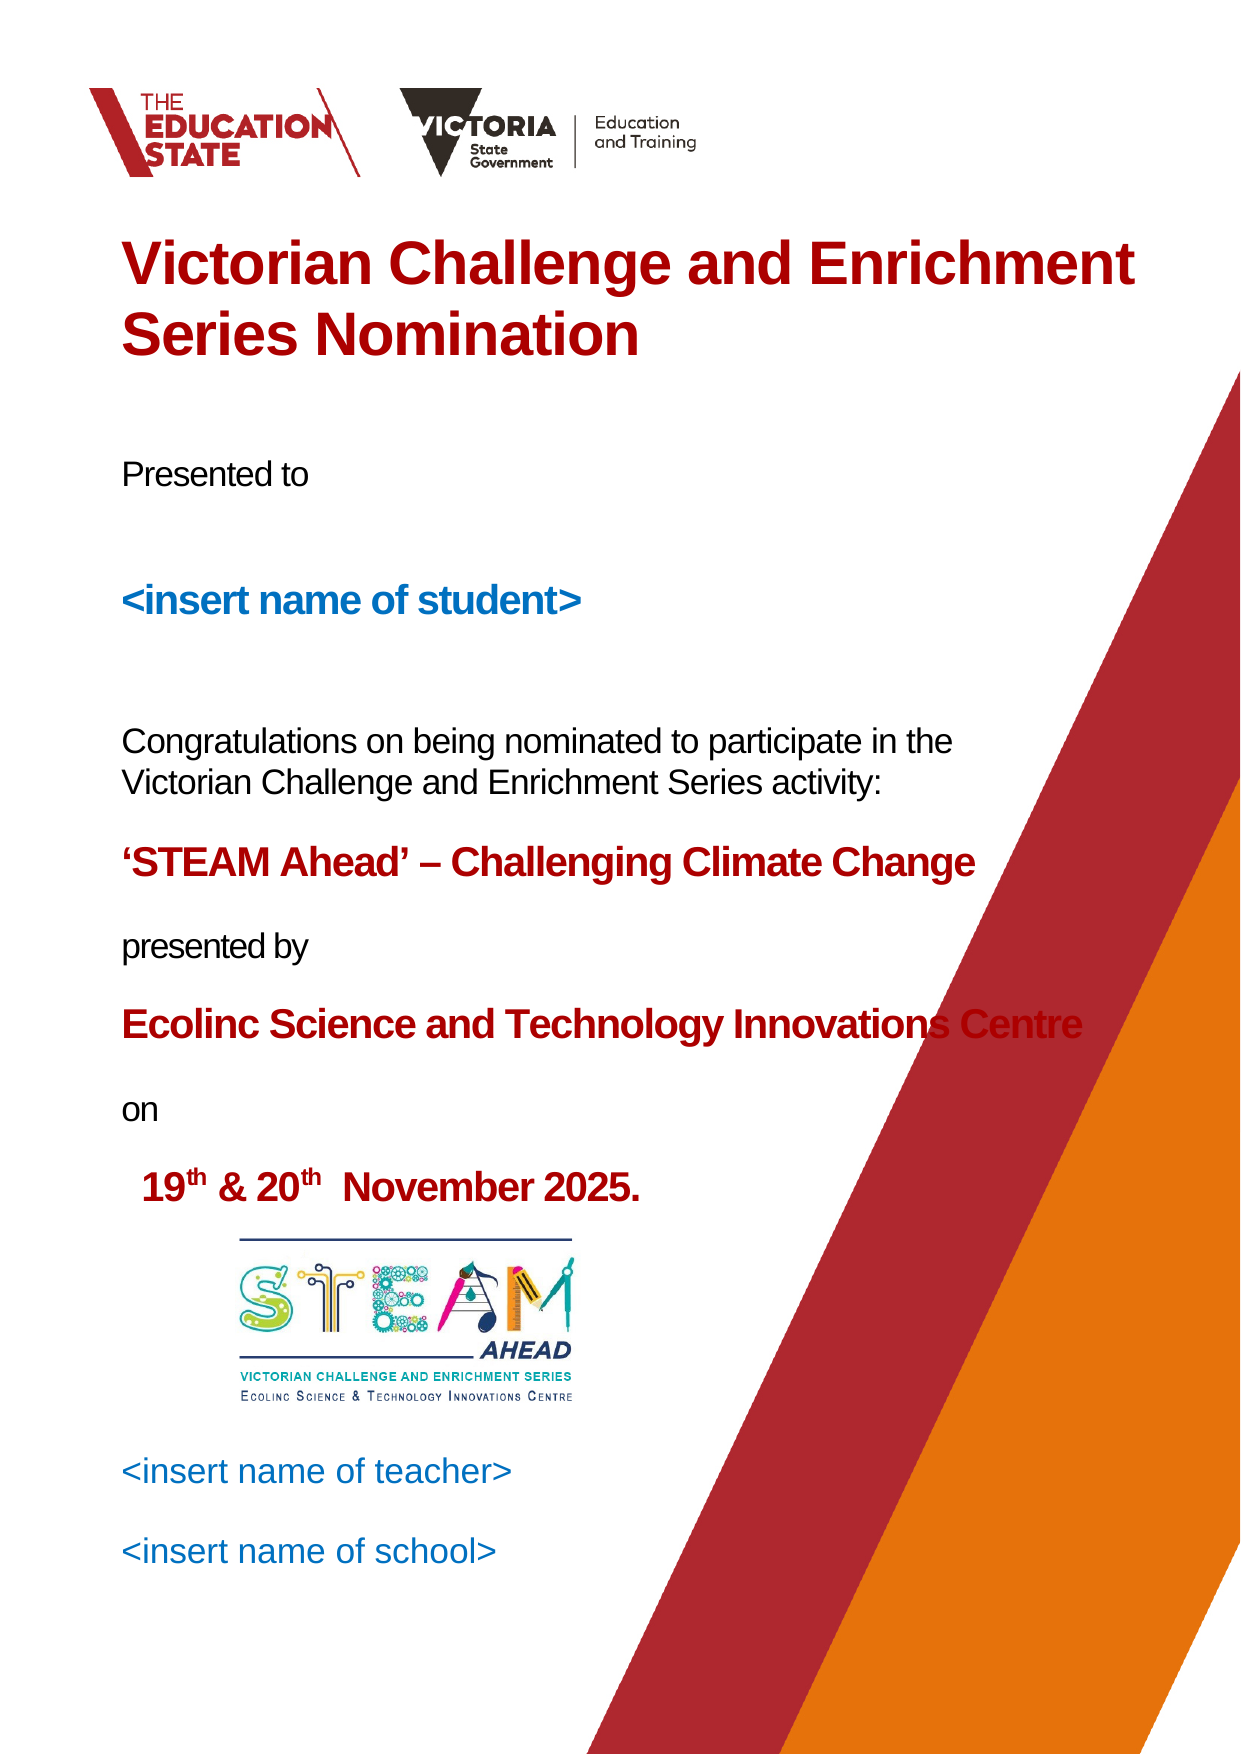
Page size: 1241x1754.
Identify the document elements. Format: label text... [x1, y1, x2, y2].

text <insert name of student> [121, 552, 1163, 694]
text <insert name of teacher> [121, 1450, 1163, 1491]
text Ecolinc Science and Technology Innovations Centre [121, 977, 1163, 1048]
text 19th & 20th November 2025. [121, 1139, 1163, 1210]
picture [0, 0, 1241, 1754]
text on [121, 1058, 1163, 1129]
text <insert name of school> [121, 1530, 1163, 1571]
text Congratulations on being nominated to participate in the Victorian Challenge and Enrichment Series activity: [121, 720, 1240, 802]
text Victorian Challenge and Enrichment Series Nomination [121, 227, 1163, 368]
text ‘STEAM Ahead’ – Challenging Climate Change [121, 814, 1163, 885]
text Presented to [121, 426, 1163, 494]
text presented by [121, 896, 1163, 966]
